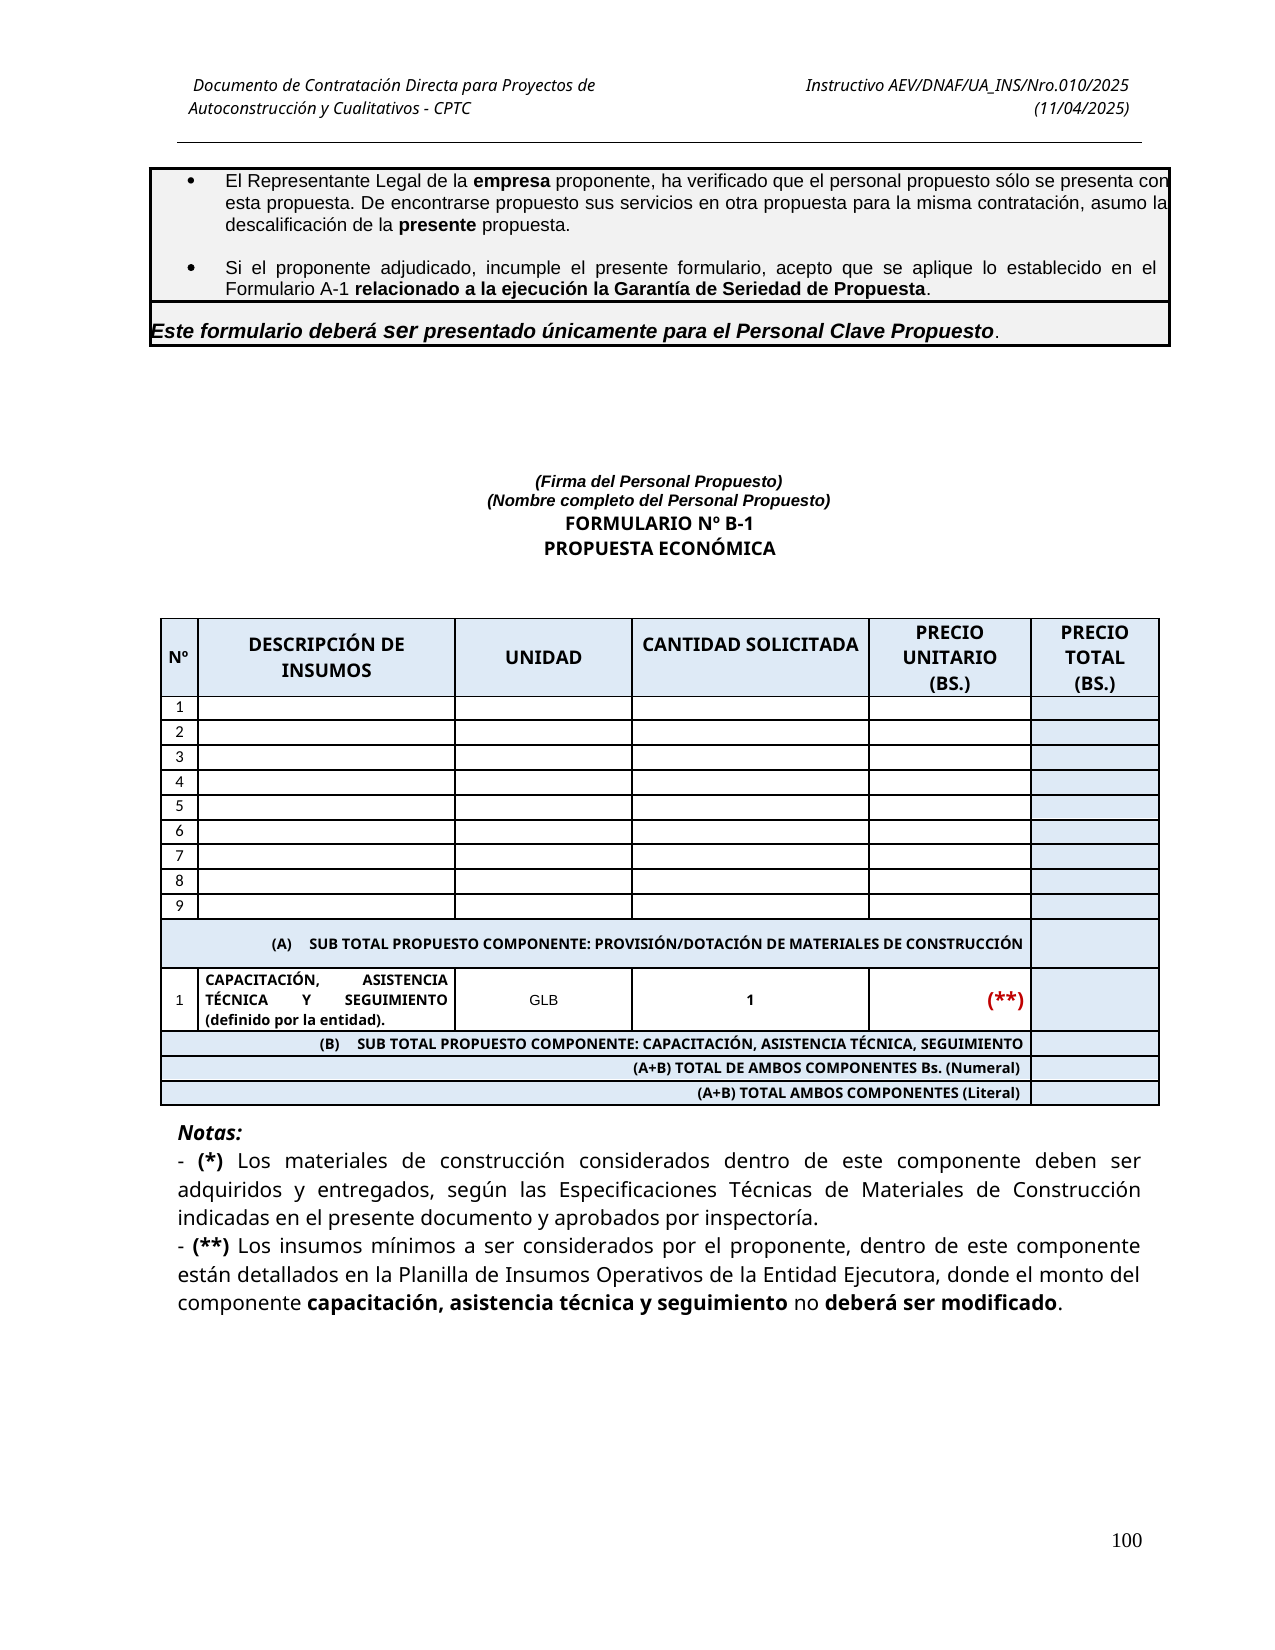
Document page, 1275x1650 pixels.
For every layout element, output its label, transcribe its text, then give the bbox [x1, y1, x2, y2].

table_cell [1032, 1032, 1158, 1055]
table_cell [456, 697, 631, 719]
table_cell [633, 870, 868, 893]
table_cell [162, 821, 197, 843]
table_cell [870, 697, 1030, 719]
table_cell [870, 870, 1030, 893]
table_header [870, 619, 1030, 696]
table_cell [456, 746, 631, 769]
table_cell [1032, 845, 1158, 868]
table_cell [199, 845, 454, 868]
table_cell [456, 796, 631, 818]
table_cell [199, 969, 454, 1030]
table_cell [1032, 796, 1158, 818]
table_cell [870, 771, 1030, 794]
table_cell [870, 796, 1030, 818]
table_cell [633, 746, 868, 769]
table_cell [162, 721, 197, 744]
text FORMULARIO Nº B-1 [177, 510, 1142, 536]
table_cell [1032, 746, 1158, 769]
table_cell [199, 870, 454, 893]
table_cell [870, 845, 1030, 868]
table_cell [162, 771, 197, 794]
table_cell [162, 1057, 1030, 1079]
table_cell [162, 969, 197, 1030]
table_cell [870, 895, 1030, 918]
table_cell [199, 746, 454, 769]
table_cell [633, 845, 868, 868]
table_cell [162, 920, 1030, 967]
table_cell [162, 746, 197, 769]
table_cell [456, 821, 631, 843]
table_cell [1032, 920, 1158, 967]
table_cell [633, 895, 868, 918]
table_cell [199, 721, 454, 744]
text - (**) Los insumos mínimos a ser considerados por el proponente, dentro de este componente están detallados en la Planilla de Insumos Operativos de la Entidad Ejecutora, donde el monto del componente capacitación, asistencia técnica y seguimiento no deberá ser modificado. [177, 1232, 1142, 1317]
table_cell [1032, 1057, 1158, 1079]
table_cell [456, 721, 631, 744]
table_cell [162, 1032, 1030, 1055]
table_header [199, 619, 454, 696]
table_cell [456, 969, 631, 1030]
text PROPUESTA ECONÓMICA [177, 536, 1142, 561]
text Notas: [177, 1118, 1142, 1146]
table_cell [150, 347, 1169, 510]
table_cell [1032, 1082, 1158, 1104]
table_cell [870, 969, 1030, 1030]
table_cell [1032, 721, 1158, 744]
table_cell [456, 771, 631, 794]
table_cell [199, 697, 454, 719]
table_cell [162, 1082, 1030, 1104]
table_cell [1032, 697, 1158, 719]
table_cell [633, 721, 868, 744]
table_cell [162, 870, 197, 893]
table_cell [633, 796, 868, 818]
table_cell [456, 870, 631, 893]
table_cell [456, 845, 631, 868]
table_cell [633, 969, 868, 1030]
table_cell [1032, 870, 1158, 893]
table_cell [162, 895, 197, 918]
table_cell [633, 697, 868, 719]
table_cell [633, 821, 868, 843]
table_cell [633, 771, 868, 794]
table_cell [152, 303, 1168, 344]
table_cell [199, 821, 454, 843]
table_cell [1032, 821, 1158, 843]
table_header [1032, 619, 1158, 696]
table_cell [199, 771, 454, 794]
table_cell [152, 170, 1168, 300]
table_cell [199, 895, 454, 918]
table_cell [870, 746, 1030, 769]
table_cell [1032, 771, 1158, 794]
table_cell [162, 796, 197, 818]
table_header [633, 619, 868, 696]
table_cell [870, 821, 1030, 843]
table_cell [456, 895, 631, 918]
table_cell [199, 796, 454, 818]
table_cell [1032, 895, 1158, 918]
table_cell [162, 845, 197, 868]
text - (*) Los materiales de construcción considerados dentro de este componente deben ser adquiridos y entregados, según las Especificaciones Técnicas de Materiales de Construcción indicadas en el presente documento y aprobados por inspectoría. [177, 1146, 1142, 1232]
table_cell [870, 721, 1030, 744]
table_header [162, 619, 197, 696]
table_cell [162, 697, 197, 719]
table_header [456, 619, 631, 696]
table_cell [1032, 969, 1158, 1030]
